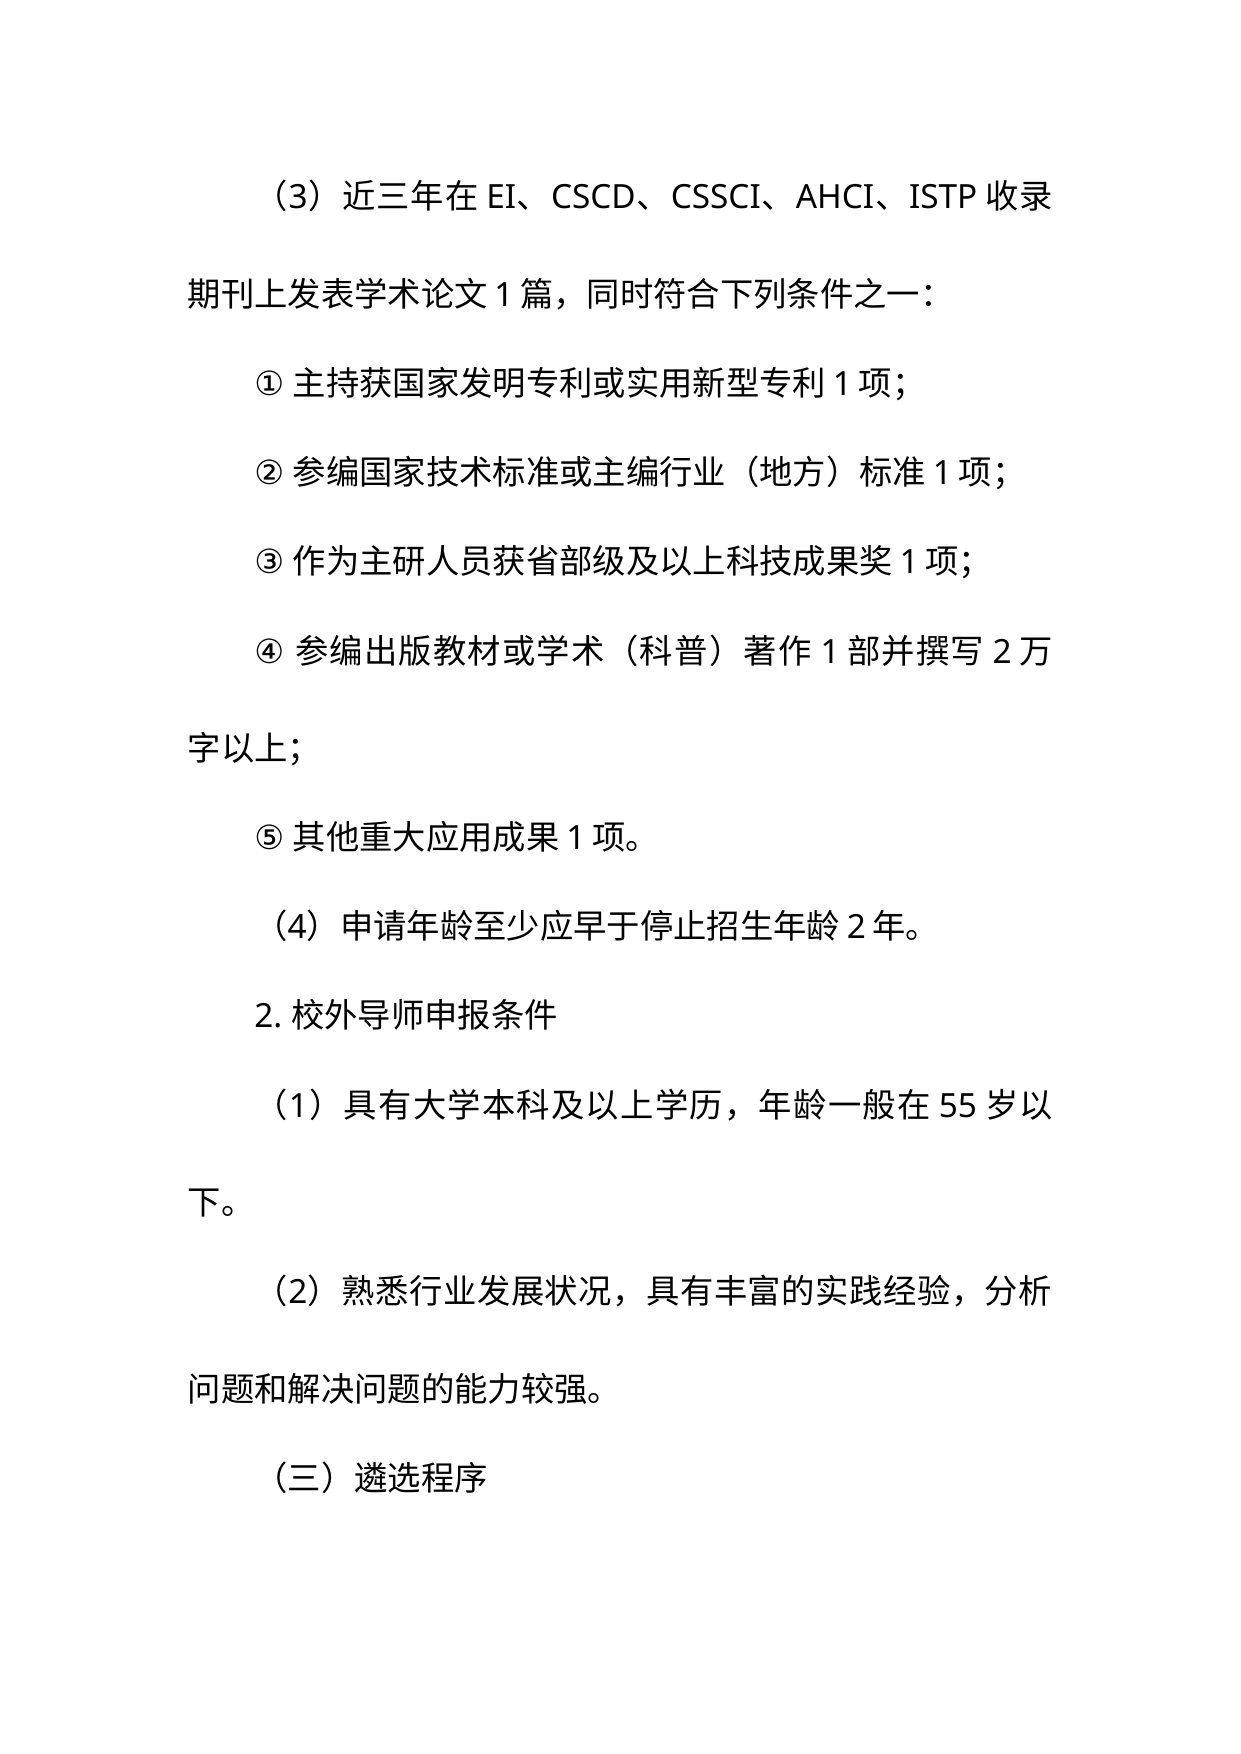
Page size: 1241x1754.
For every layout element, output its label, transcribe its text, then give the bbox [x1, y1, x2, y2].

text ② 参编国家技术标准或主编行业（地方）标准1项； [187, 438, 1053, 503]
text ① 主持获国家发明专利或实用新型专利1项； [187, 349, 1053, 414]
text （3）近三年在EI、CSCD、CSSCI、AHCI、ISTP收录期刊上发表学术论文1篇，同时符合下列条件之一： [187, 162, 1053, 324]
text （4）申请年龄至少应早于停止招生年龄2年。 [187, 892, 1053, 957]
text 2. 校外导师申报条件 [187, 981, 1053, 1046]
text ⑤ 其他重大应用成果1项。 [187, 803, 1053, 868]
text （三）遴选程序 [187, 1443, 1053, 1508]
text ④ 参编出版教材或学术（科普）著作1部并撰写2万字以上； [187, 616, 1053, 779]
text （1）具有大学本科及以上学历，年龄一般在55岁以下。 [187, 1070, 1053, 1233]
text ③ 作为主研人员获省部级及以上科技成果奖1项； [187, 527, 1053, 592]
text （2）熟悉行业发展状况，具有丰富的实践经验，分析问题和解决问题的能力较强。 [187, 1257, 1053, 1419]
